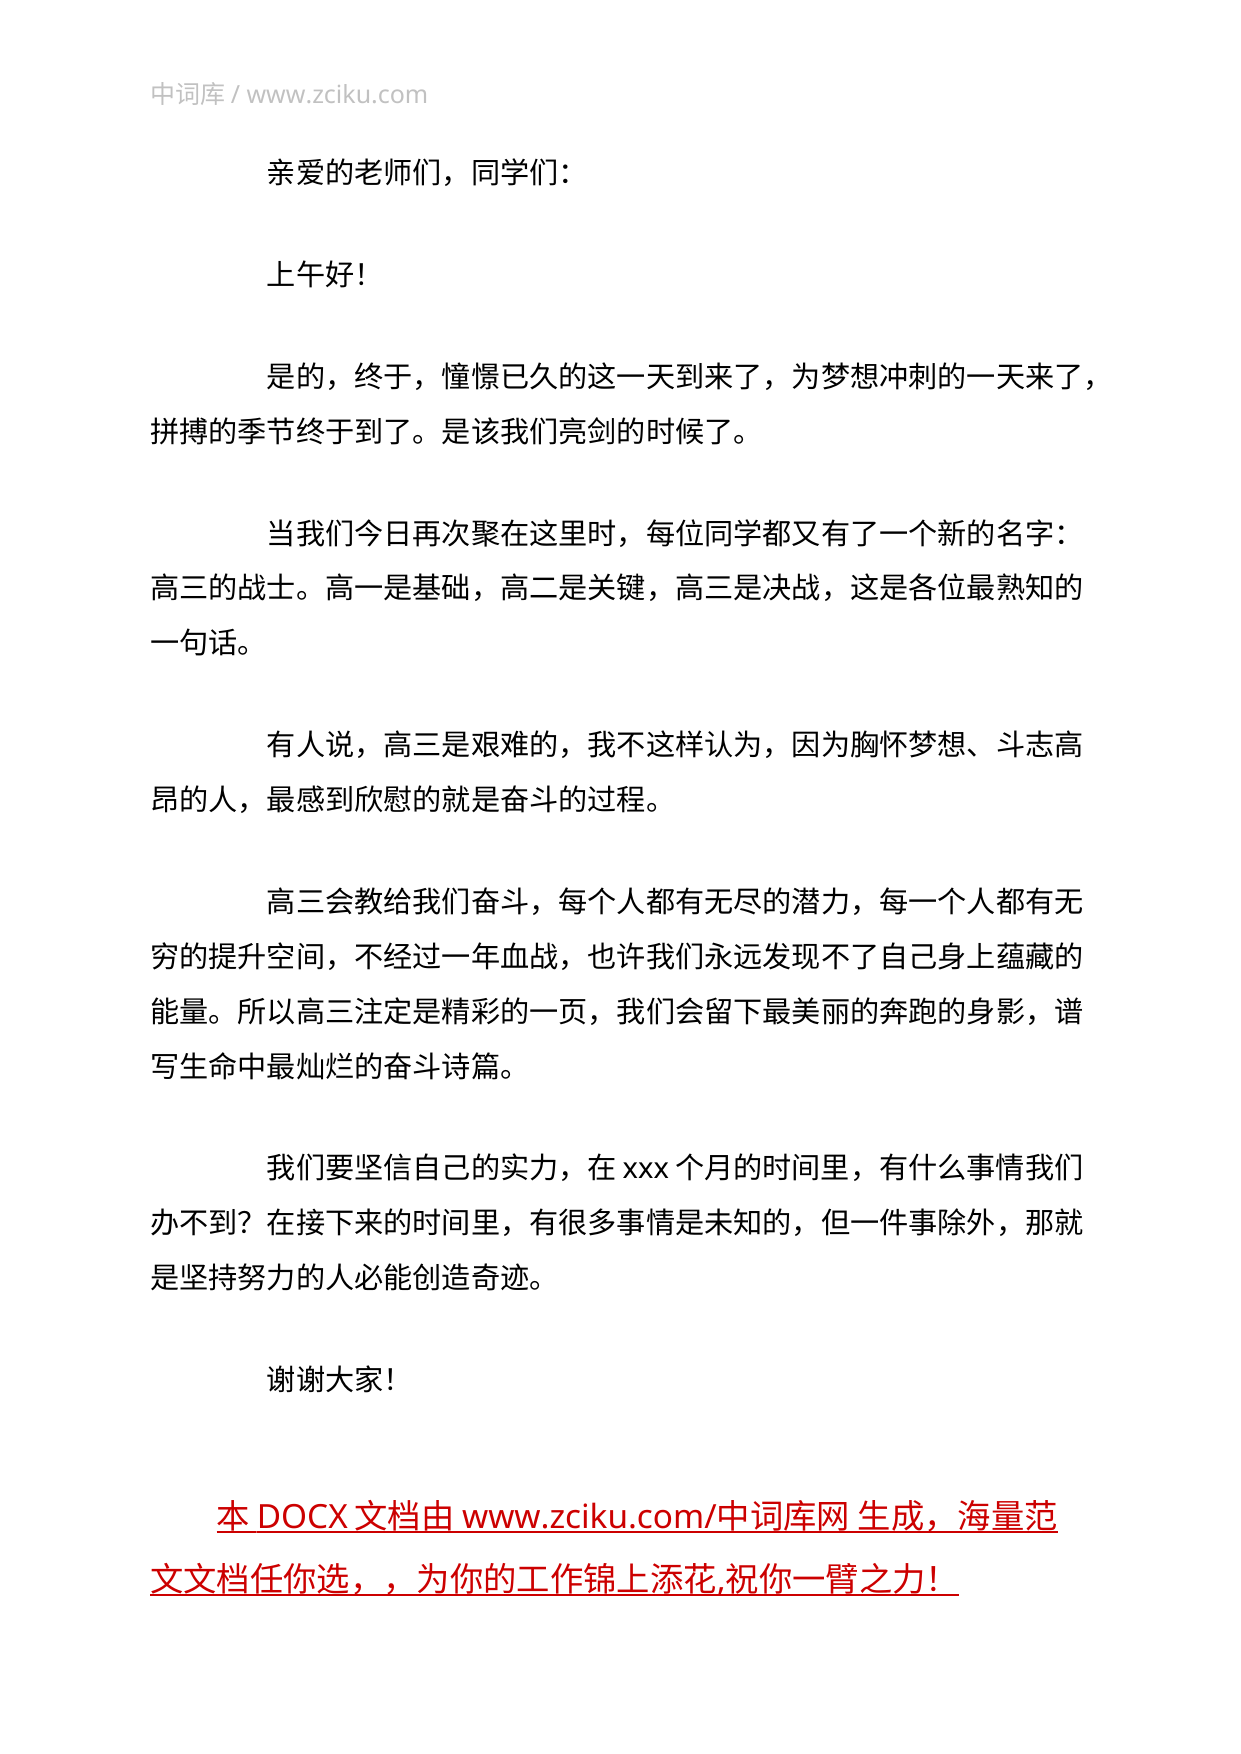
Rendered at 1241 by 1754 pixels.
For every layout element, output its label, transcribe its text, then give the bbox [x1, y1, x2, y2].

text 有人说，高三是艰难的，我不这样认为，因为胸怀梦想、斗志高昂的人，最感到欣慰的就是奋斗的过程。 [150, 722, 1090, 819]
text 谢谢大家！ [150, 1357, 1090, 1399]
text 上午好！ [150, 252, 1090, 294]
text 当我们今日再次聚在这里时，每位同学都又有了一个新的名字：高三的战士。高一是基础，高二是关键，高三是决战，这是各位最熟知的一句话。 [150, 510, 1090, 662]
text 是的，终于，憧憬已久的这一天到来了，为梦想冲刺的一天来了，拼搏的季节终于到了。是该我们亮剑的时候了。 [150, 353, 1090, 451]
text 高三会教给我们奋斗，每个人都有无尽的潜力，每一个人都有无穷的提升空间，不经过一年血战，也许我们永远发现不了自己身上蕴藏的能量。所以高三注定是精彩的一页，我们会留下最美丽的奔跑的身影，谱写生命中最灿烂的奋斗诗篇。 [150, 878, 1090, 1085]
text 我们要坚信自己的实力，在xxx个月的时间里，有什么事情我们办不到？在接下来的时间里，有很多事情是未知的，但一件事除外，那就是坚持努力的人必能创造奇迹。 [150, 1145, 1090, 1297]
text 本DOCX文档由 www.zciku.com/中词库网 生成，海量范文文档任你选，，为你的工作锦上添花,祝你一臂之力！ [150, 1489, 1090, 1601]
text 亲爱的老师们，同学们： [150, 150, 1090, 192]
